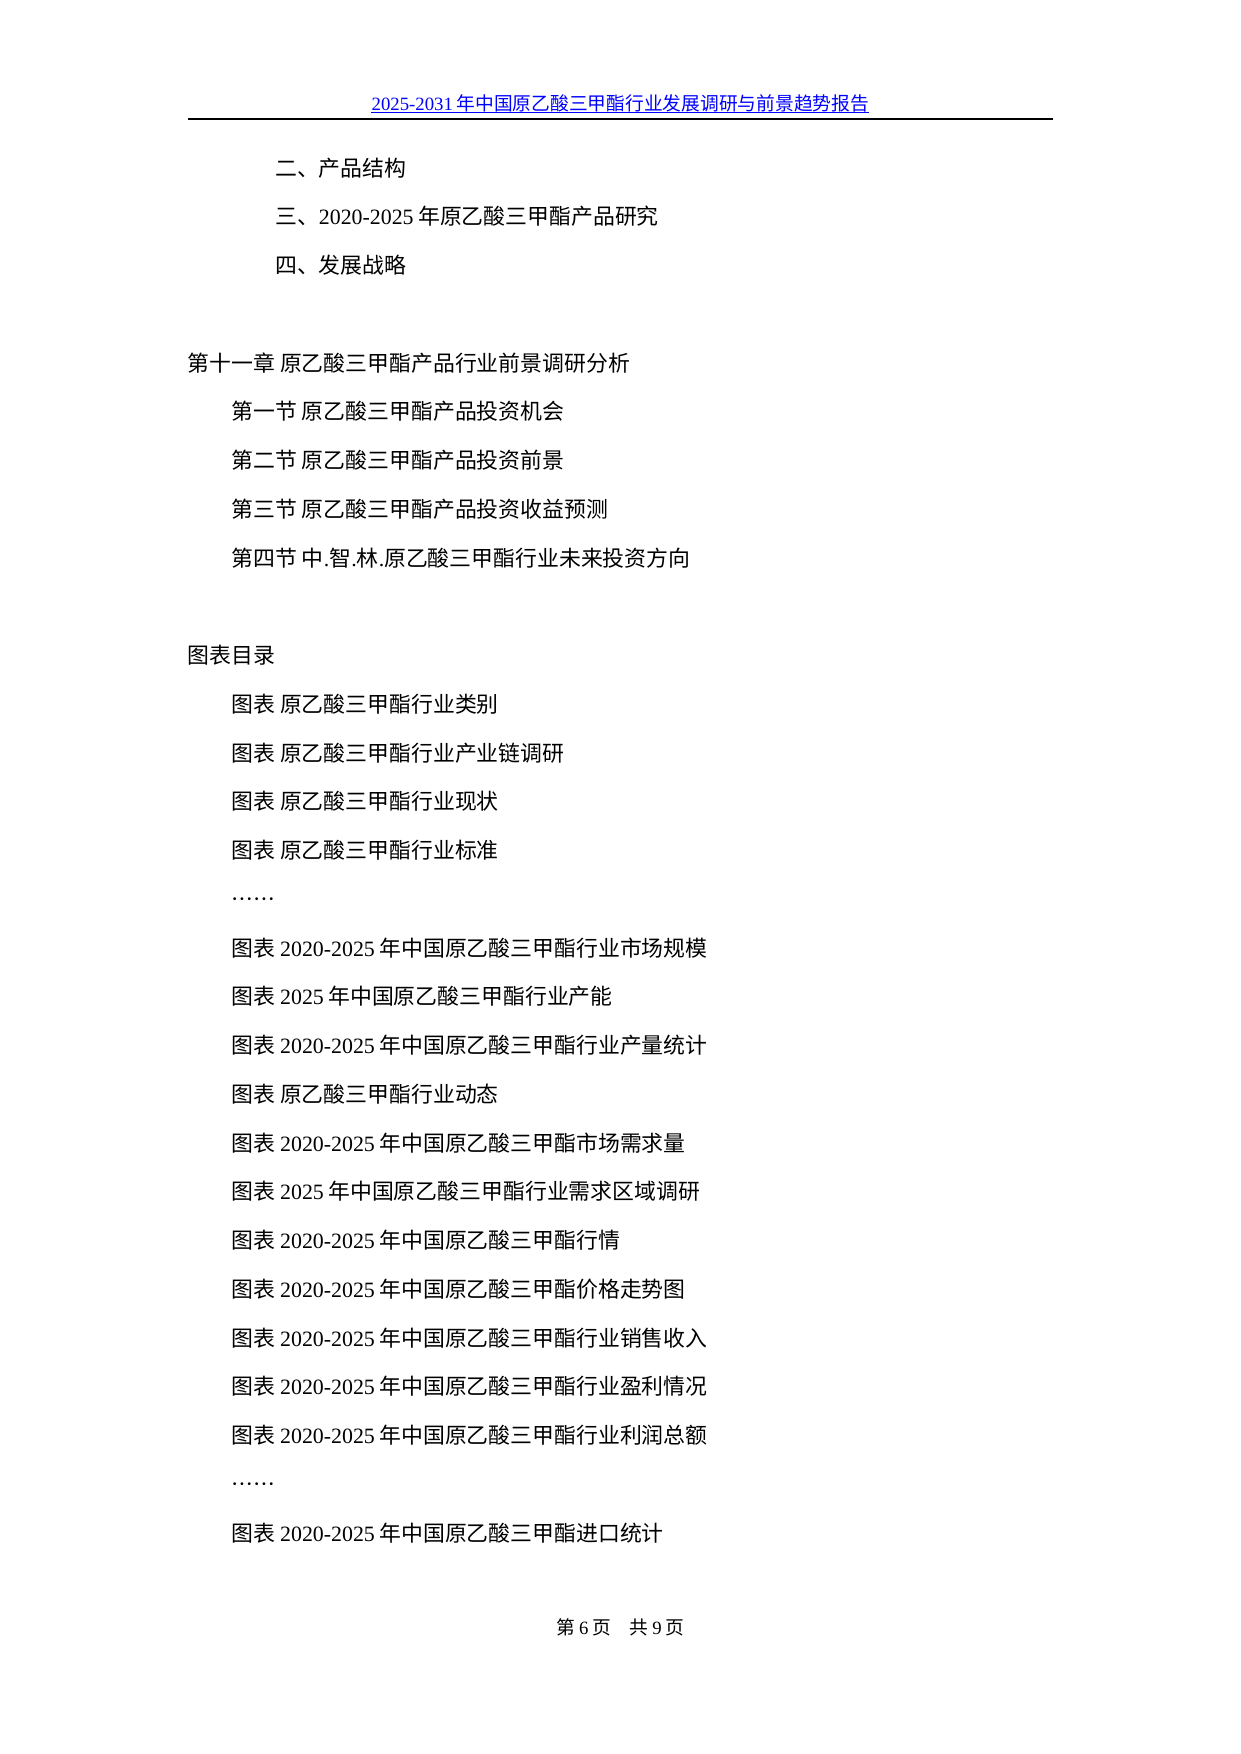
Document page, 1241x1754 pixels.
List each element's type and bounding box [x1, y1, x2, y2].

text [187, 150, 1053, 1548]
